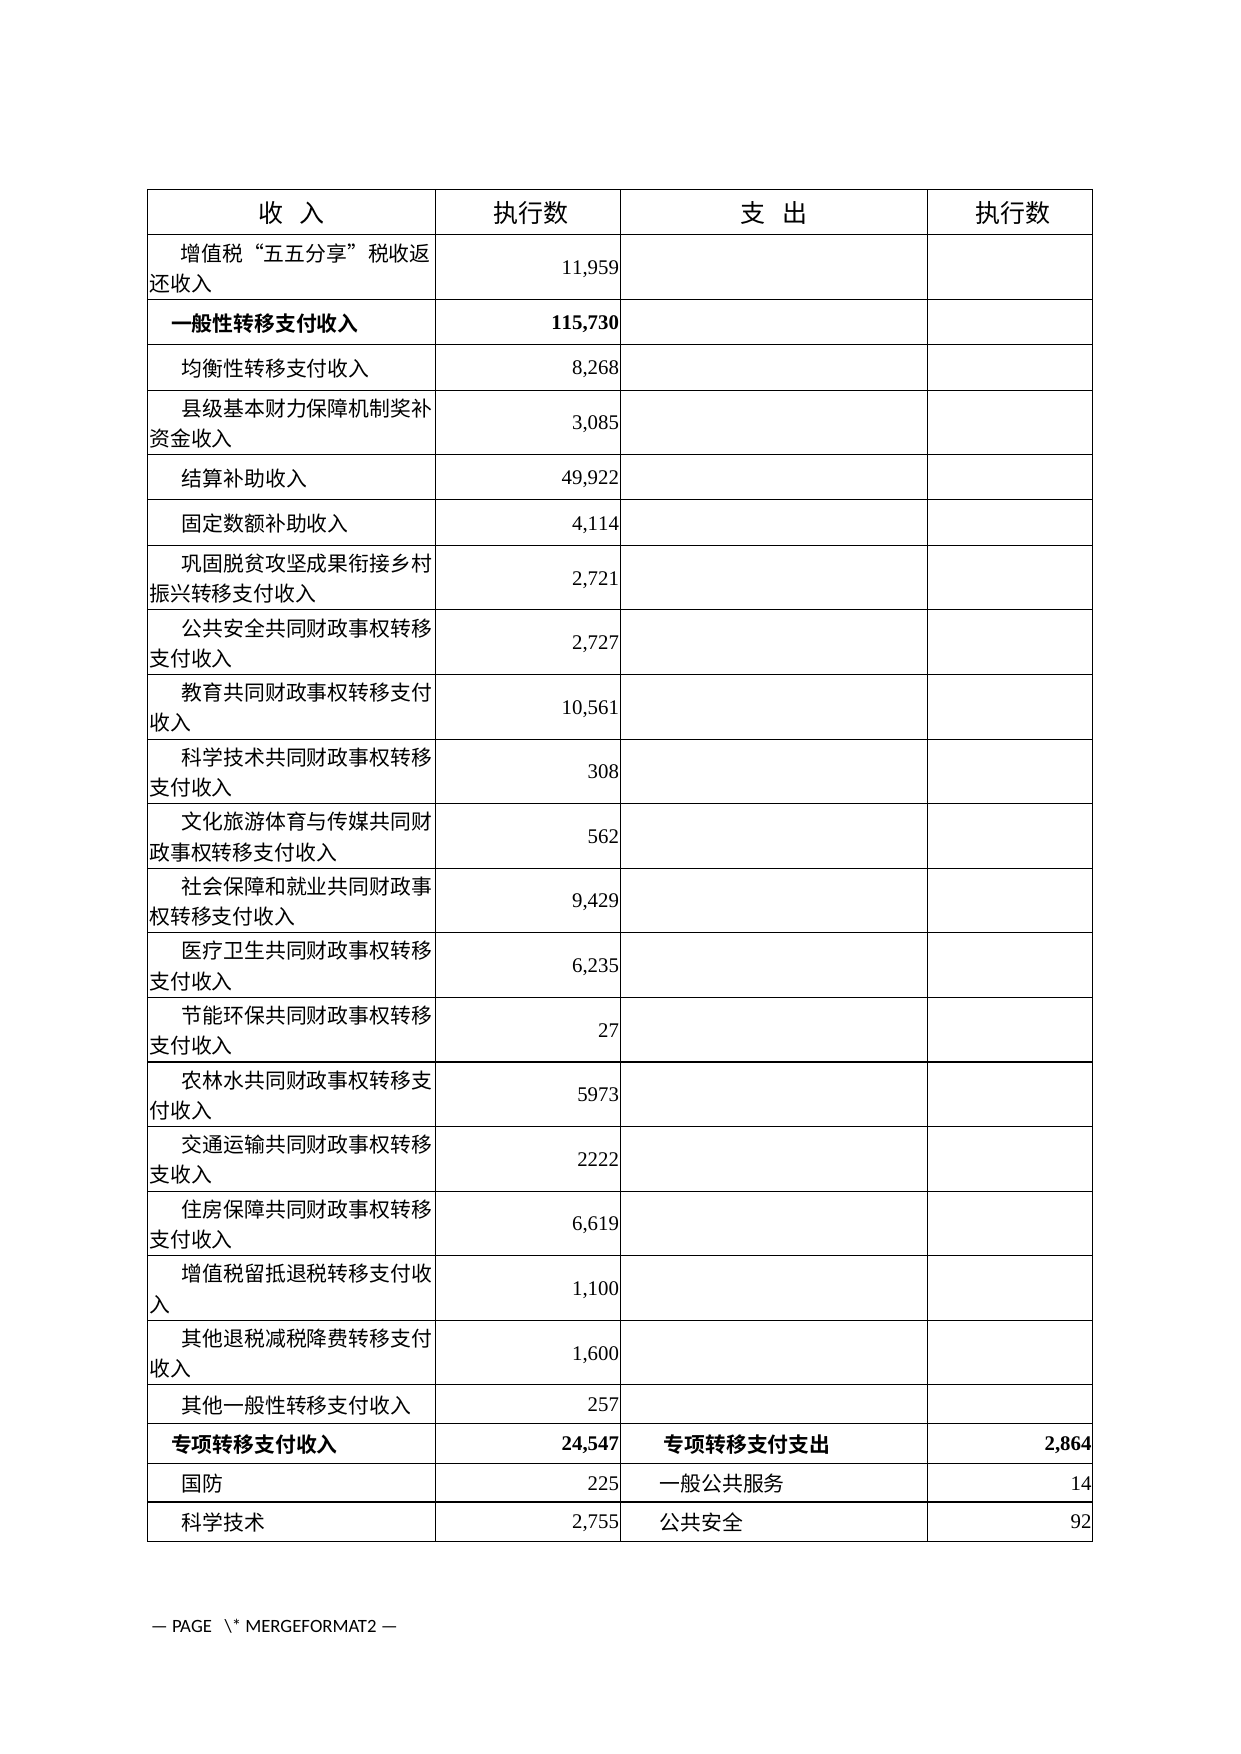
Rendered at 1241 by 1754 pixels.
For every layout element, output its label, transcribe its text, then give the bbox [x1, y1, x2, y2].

table_cell 住房保障共同财政事权转移支付收入 [148, 1192, 435, 1255]
table_cell [621, 610, 927, 674]
table_cell [621, 1256, 927, 1320]
table_cell 均衡性转移支付收入 [148, 345, 435, 389]
table_cell [928, 300, 1092, 344]
table_cell [621, 869, 927, 932]
table_header 支 出 [621, 190, 927, 234]
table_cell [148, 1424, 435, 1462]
table_cell [928, 804, 1092, 868]
table_cell [928, 1063, 1092, 1126]
table_cell 1,100 [436, 1256, 620, 1320]
table_cell [928, 610, 1092, 674]
table_cell 2222 [436, 1127, 620, 1191]
table_cell [621, 235, 927, 299]
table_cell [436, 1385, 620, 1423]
table_cell 农林水共同财政事权转移支付收入 [148, 1063, 435, 1126]
table_cell 交通运输共同财政事权转移支收入 [148, 1127, 435, 1191]
table_cell 一般性转移支付收入 [148, 300, 435, 344]
table_cell 3,085 [436, 391, 620, 454]
table_cell [621, 1321, 927, 1384]
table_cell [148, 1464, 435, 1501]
table_cell [928, 1127, 1092, 1191]
table_cell [928, 546, 1092, 609]
table_cell [928, 1256, 1092, 1320]
table_cell [621, 1192, 927, 1255]
table_cell [621, 1063, 927, 1126]
table_cell [621, 933, 927, 997]
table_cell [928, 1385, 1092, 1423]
table_cell [928, 675, 1092, 738]
table_cell 县级基本财力保障机制奖补资金收入 [148, 391, 435, 454]
table_cell [928, 500, 1092, 545]
table_cell [928, 455, 1092, 499]
table_header 收 入 [148, 190, 435, 234]
table_cell 10,561 [436, 675, 620, 738]
table_cell [928, 1321, 1092, 1384]
table_cell 11,959 [436, 235, 620, 299]
table_cell [621, 455, 927, 499]
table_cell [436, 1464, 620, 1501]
table_cell 27 [436, 998, 620, 1061]
table_cell 8,268 [436, 345, 620, 389]
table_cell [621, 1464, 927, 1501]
table_cell 其他一般性转移支付收入 [148, 1385, 435, 1423]
table_cell [928, 869, 1092, 932]
table_cell [928, 998, 1092, 1061]
table_cell 9,429 [436, 869, 620, 932]
table_cell 308 [436, 740, 620, 803]
table_cell 科学技术共同财政事权转移支付收入 [148, 740, 435, 803]
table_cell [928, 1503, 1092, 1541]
table_cell 公共安全共同财政事权转移支付收入 [148, 610, 435, 674]
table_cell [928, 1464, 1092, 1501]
table_cell [621, 546, 927, 609]
table_cell [621, 740, 927, 803]
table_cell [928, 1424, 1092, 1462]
table_cell 115,730 [436, 300, 620, 344]
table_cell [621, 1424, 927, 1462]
table_cell [928, 740, 1092, 803]
table_cell [621, 998, 927, 1061]
table_cell 2,721 [436, 546, 620, 609]
table_cell 教育共同财政事权转移支付收入 [148, 675, 435, 738]
table_cell [621, 391, 927, 454]
table_cell [928, 933, 1092, 997]
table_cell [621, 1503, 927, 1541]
table_cell 2,727 [436, 610, 620, 674]
table_cell [928, 1192, 1092, 1255]
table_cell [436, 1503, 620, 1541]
table_cell [928, 345, 1092, 389]
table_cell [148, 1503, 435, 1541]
table_cell 其他退税减税降费转移支付收入 [148, 1321, 435, 1384]
table_cell 节能环保共同财政事权转移支付收入 [148, 998, 435, 1061]
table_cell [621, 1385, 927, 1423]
table_cell 结算补助收入 [148, 455, 435, 499]
table_cell [621, 500, 927, 545]
table_cell 562 [436, 804, 620, 868]
table_cell 增值税“五五分享”税收返还收入 [148, 235, 435, 299]
table_cell 医疗卫生共同财政事权转移支付收入 [148, 933, 435, 997]
table_cell 5973 [436, 1063, 620, 1126]
table_cell [621, 804, 927, 868]
table_cell 巩固脱贫攻坚成果衔接乡村振兴转移支付收入 [148, 546, 435, 609]
table_cell 6,235 [436, 933, 620, 997]
table_cell [928, 235, 1092, 299]
table_header 执行数 [436, 190, 620, 234]
table_cell [621, 300, 927, 344]
table_cell 1,600 [436, 1321, 620, 1384]
table_cell 文化旅游体育与传媒共同财政事权转移支付收入 [148, 804, 435, 868]
table_cell [928, 391, 1092, 454]
table_cell [621, 345, 927, 389]
table_cell 6,619 [436, 1192, 620, 1255]
table_cell [621, 675, 927, 738]
table_cell 增值税留抵退税转移支付收入 [148, 1256, 435, 1320]
table_cell 社会保障和就业共同财政事权转移支付收入 [148, 869, 435, 932]
table_cell [621, 1127, 927, 1191]
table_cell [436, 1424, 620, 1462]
table_cell 49,922 [436, 455, 620, 499]
table_cell 4,114 [436, 500, 620, 545]
table_header 执行数 [928, 190, 1092, 234]
table_cell 固定数额补助收入 [148, 500, 435, 545]
